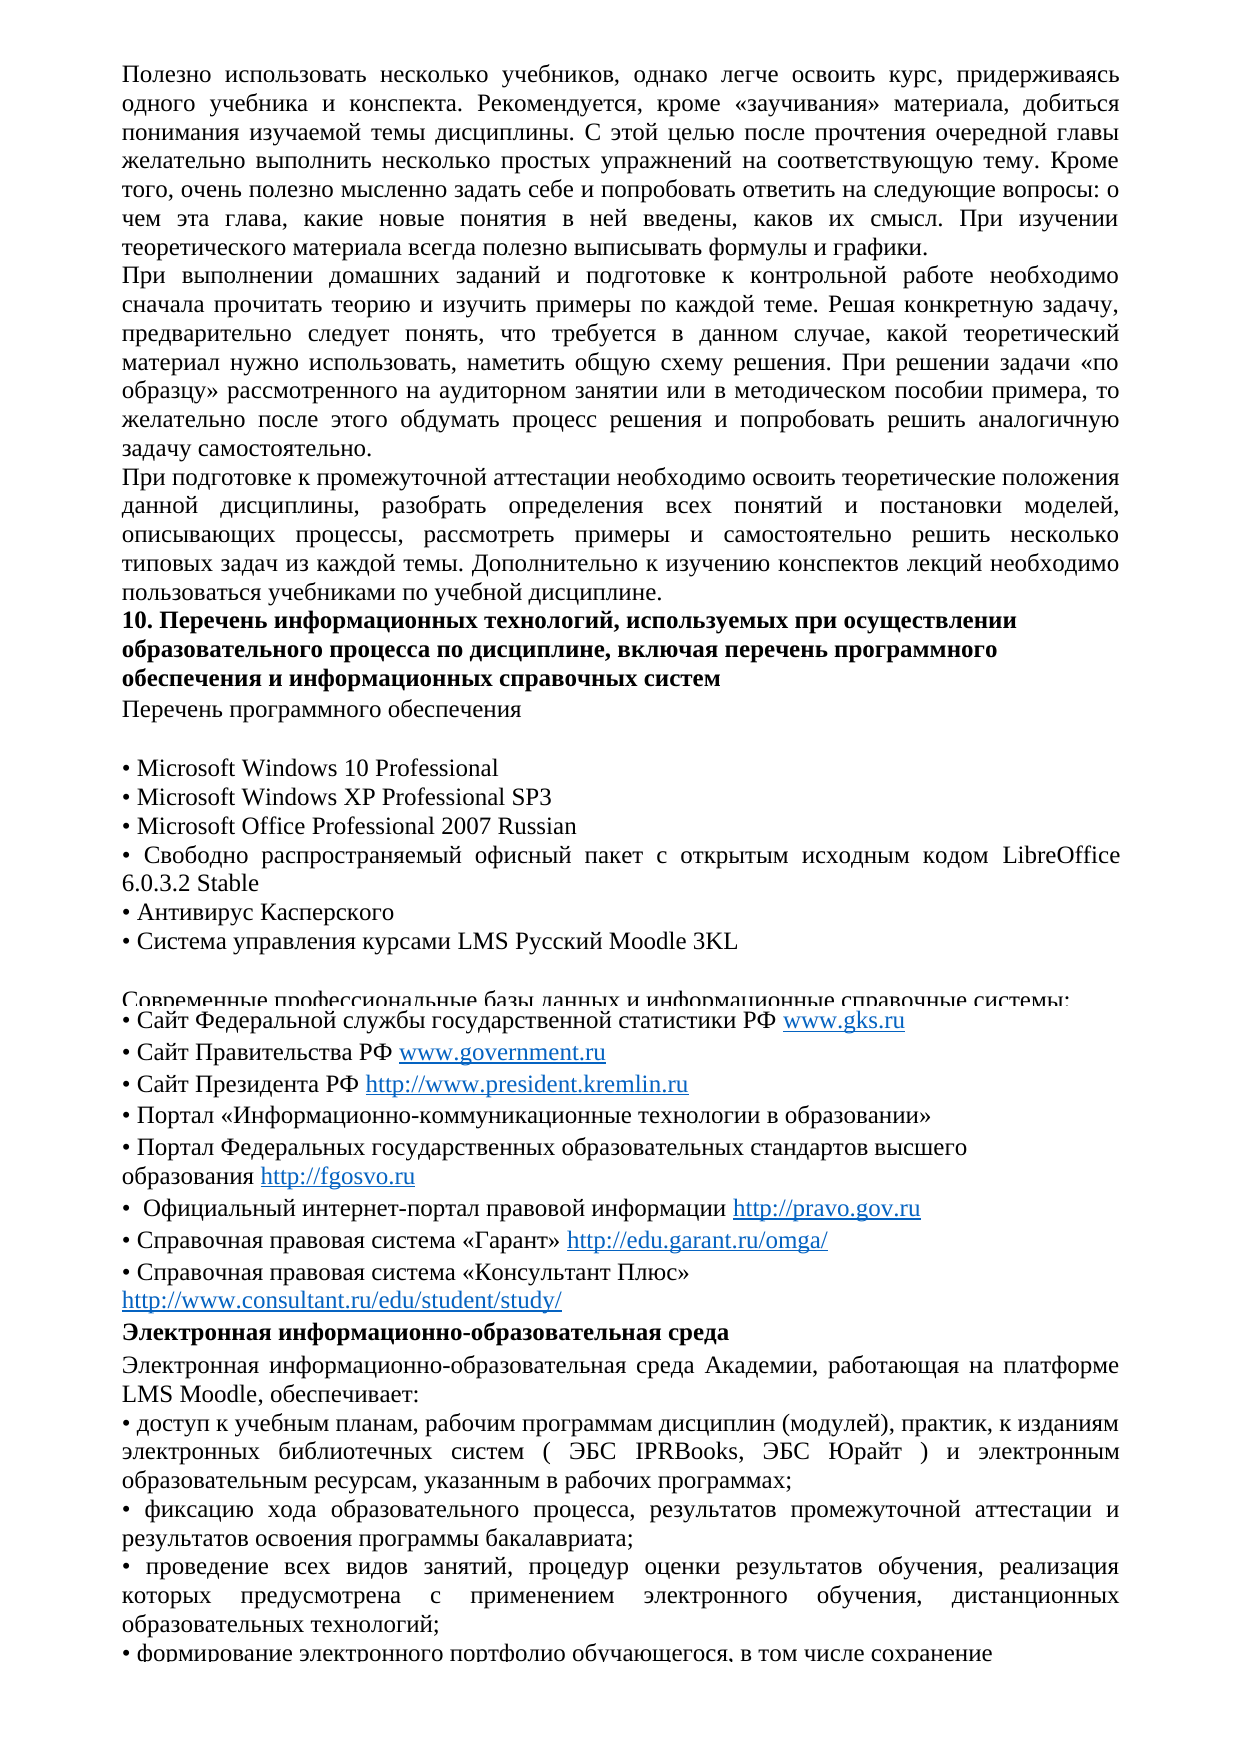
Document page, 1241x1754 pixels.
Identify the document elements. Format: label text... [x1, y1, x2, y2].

table_cell 10. Перечень информационных технологий, используемых при осуществлении образовательного процесса по дисциплине, включая перечень программного обеспечения и информационных справочных систем [118, 605, 1124, 694]
table_cell • Сайт Правительства РФ www.government.ru [118, 1037, 1124, 1069]
table_cell • Портал «Информационно-коммуникационные технологии в образовании» [118, 1101, 1124, 1132]
table_cell • Справочная правовая система «Гарант» http://edu.garant.ru/omga/ [118, 1225, 1124, 1257]
table_cell • Портал Федеральных государственных образовательных стандартов высшего образования http://fgosvo.ru [118, 1132, 1124, 1193]
table_cell • Официальный интернет-портал правовой информации http://pravo.gov.ru [118, 1193, 1124, 1225]
table_cell • Справочная правовая система «Консультант Плюс» http://www.consultant.ru/edu/student/study/ [118, 1257, 1124, 1317]
table_cell • Сайт Федеральной службы государственной статистики РФ www.gks.ru [118, 1006, 1124, 1037]
table_cell Перечень программного обеспечения • Microsoft Windows 10 Professional • Microsoft Windows XP Professional SP3 • Microsoft Office Professional 2007 Russian • Cвободно распространяемый офисный пакет с открытым исходным кодом LibreOffice 6.0.3.2 Stable • Антивирус Касперского • Cистема управления курсами LMS Русский Moodle 3KL Современные профессиональные базы данных и информационные справочные системы: [118, 694, 1124, 1006]
table_cell Электронная информационно-образовательная среда Академии, работающая на платформе LMS Moodle, обеспечивает: • доступ к учебным планам, рабочим программам дисциплин (модулей), практик, к изданиям электронных библиотечных систем ( ЭБС IPRBooks, ЭБС Юрайт ) и электронным образовательным ресурсам, указанным в рабочих программах; • фиксацию хода образовательного процесса, результатов промежуточной аттестации и результатов освоения программы бакалавриата; • проведение всех видов занятий, процедур оценки результатов обучения, реализация которых предусмотрена с применением электронного обучения, дистанционных образовательных технологий; • формирование электронного портфолио обучающегося, в том числе сохранение [118, 1350, 1124, 1662]
table_header Полезно использовать несколько учебников, однако легче освоить курс, придерживаясь одного учебника и конспекта. Рекомендуется, кроме «заучивания» материала, добиться понимания изучаемой темы дисциплины. С этой целью после прочтения очередной главы желательно выполнить несколько простых упражнений на соответствующую тему. Кроме того, очень полезно мысленно задать себе и попробовать ответить на следующие вопросы: о чем эта глава, какие новые понятия в ней введены, каков их смысл. При изучении теоретического материала всегда полезно выписывать формулы и графики. При выполнении домашних заданий и подготовке к контрольной работе необходимо сначала прочитать теорию и изучить примеры по каждой теме. Решая конкретную задачу, предварительно следует понять, что требуется в данном случае, какой теоретический материал нужно использовать, наметить общую схему решения. При решении задачи «по образцу» рассмотренного на аудиторном занятии или в методическом пособии примера, то желательно после этого обдумать процесс решения и попробовать решить аналогичную задачу самостоятельно. При подготовке к промежуточной аттестации необходимо освоить теоретические положения данной дисциплины, разобрать определения всех понятий и постановки моделей, описывающих процессы, рассмотреть примеры и самостоятельно решить несколько типовых задач из каждой темы. Дополнительно к изучению конспектов лекций необходимо пользоваться учебниками по учебной дисциплине. [118, 59, 1124, 605]
table_cell • Сайт Президента РФ http://www.president.kremlin.ru [118, 1069, 1124, 1101]
table_cell Электронная информационно-образовательная среда [118, 1318, 1124, 1350]
